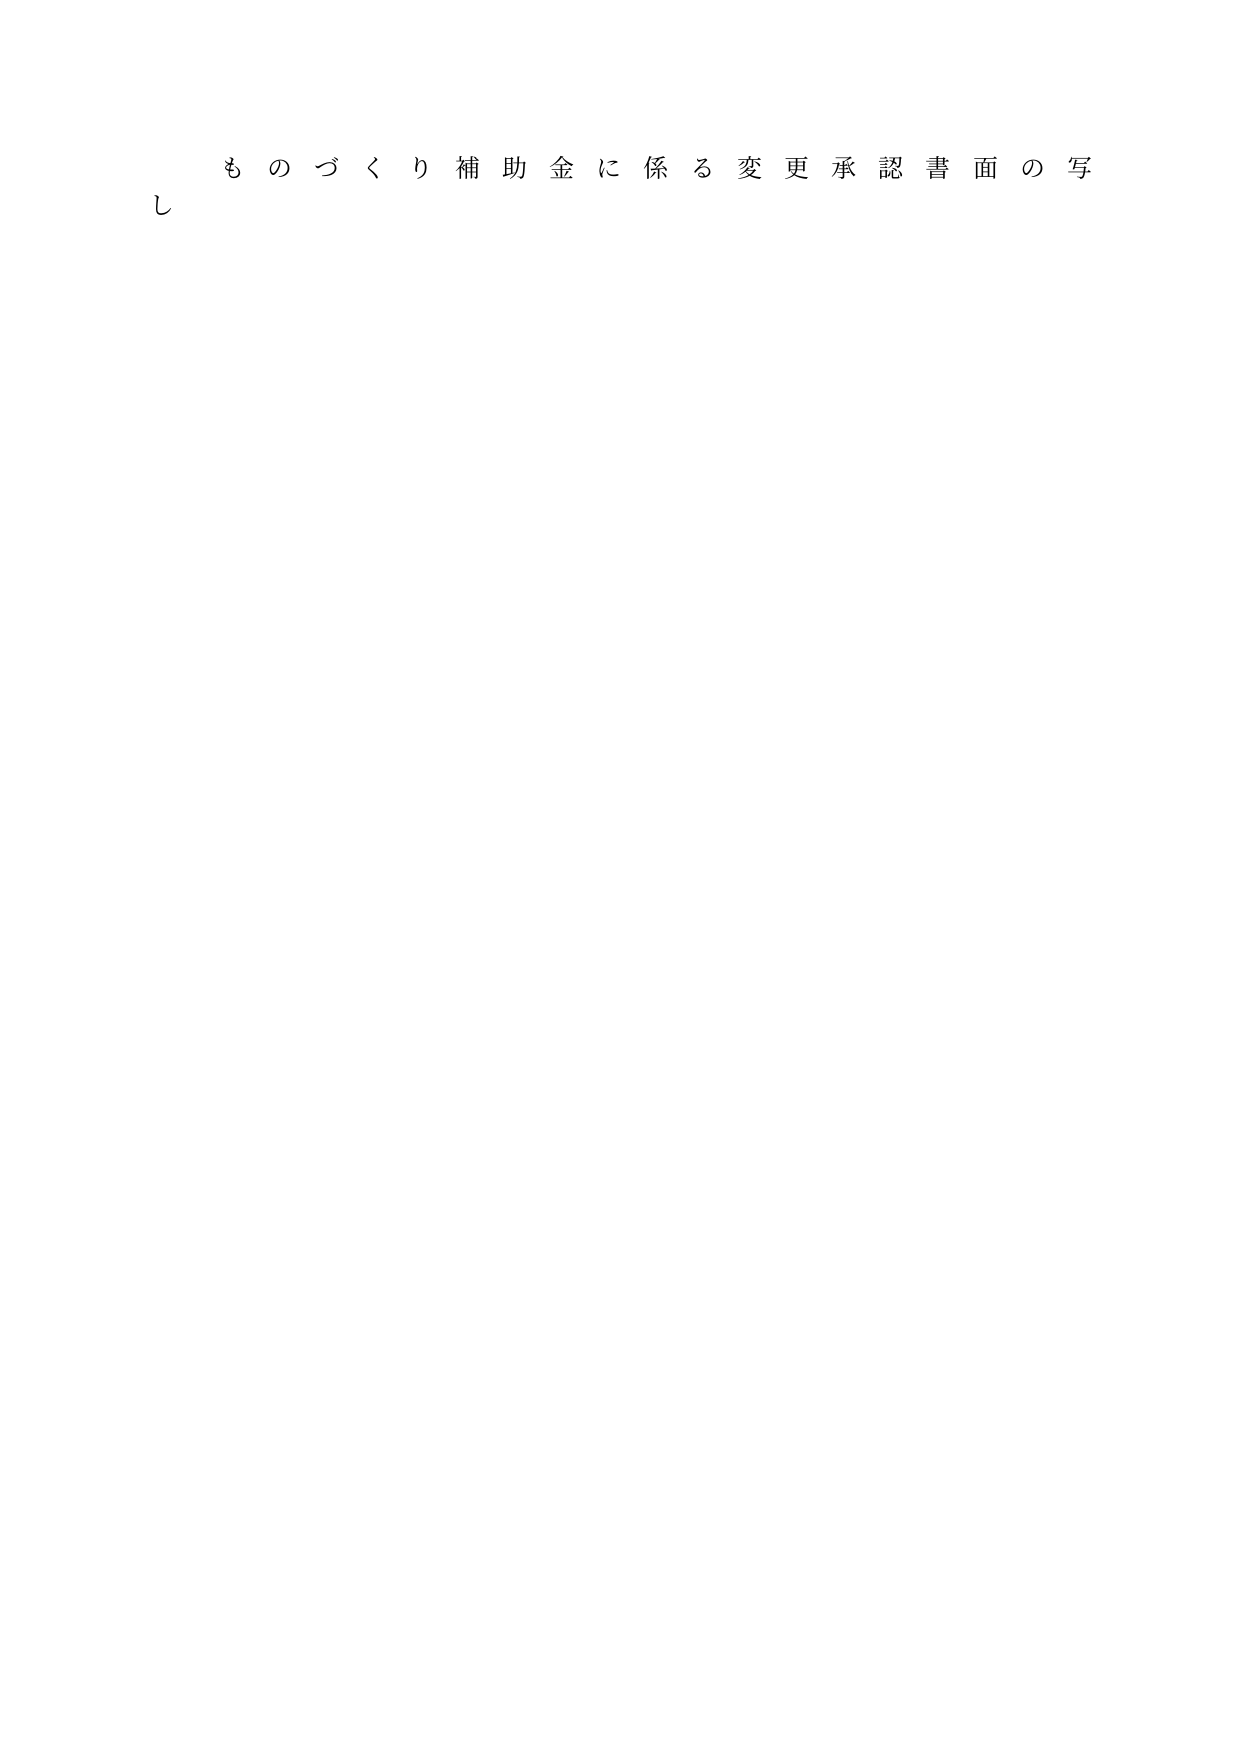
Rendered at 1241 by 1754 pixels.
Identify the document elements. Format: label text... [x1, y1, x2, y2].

text ものづくり補助金に係る変更承認書面の写し [149, 148, 1114, 222]
